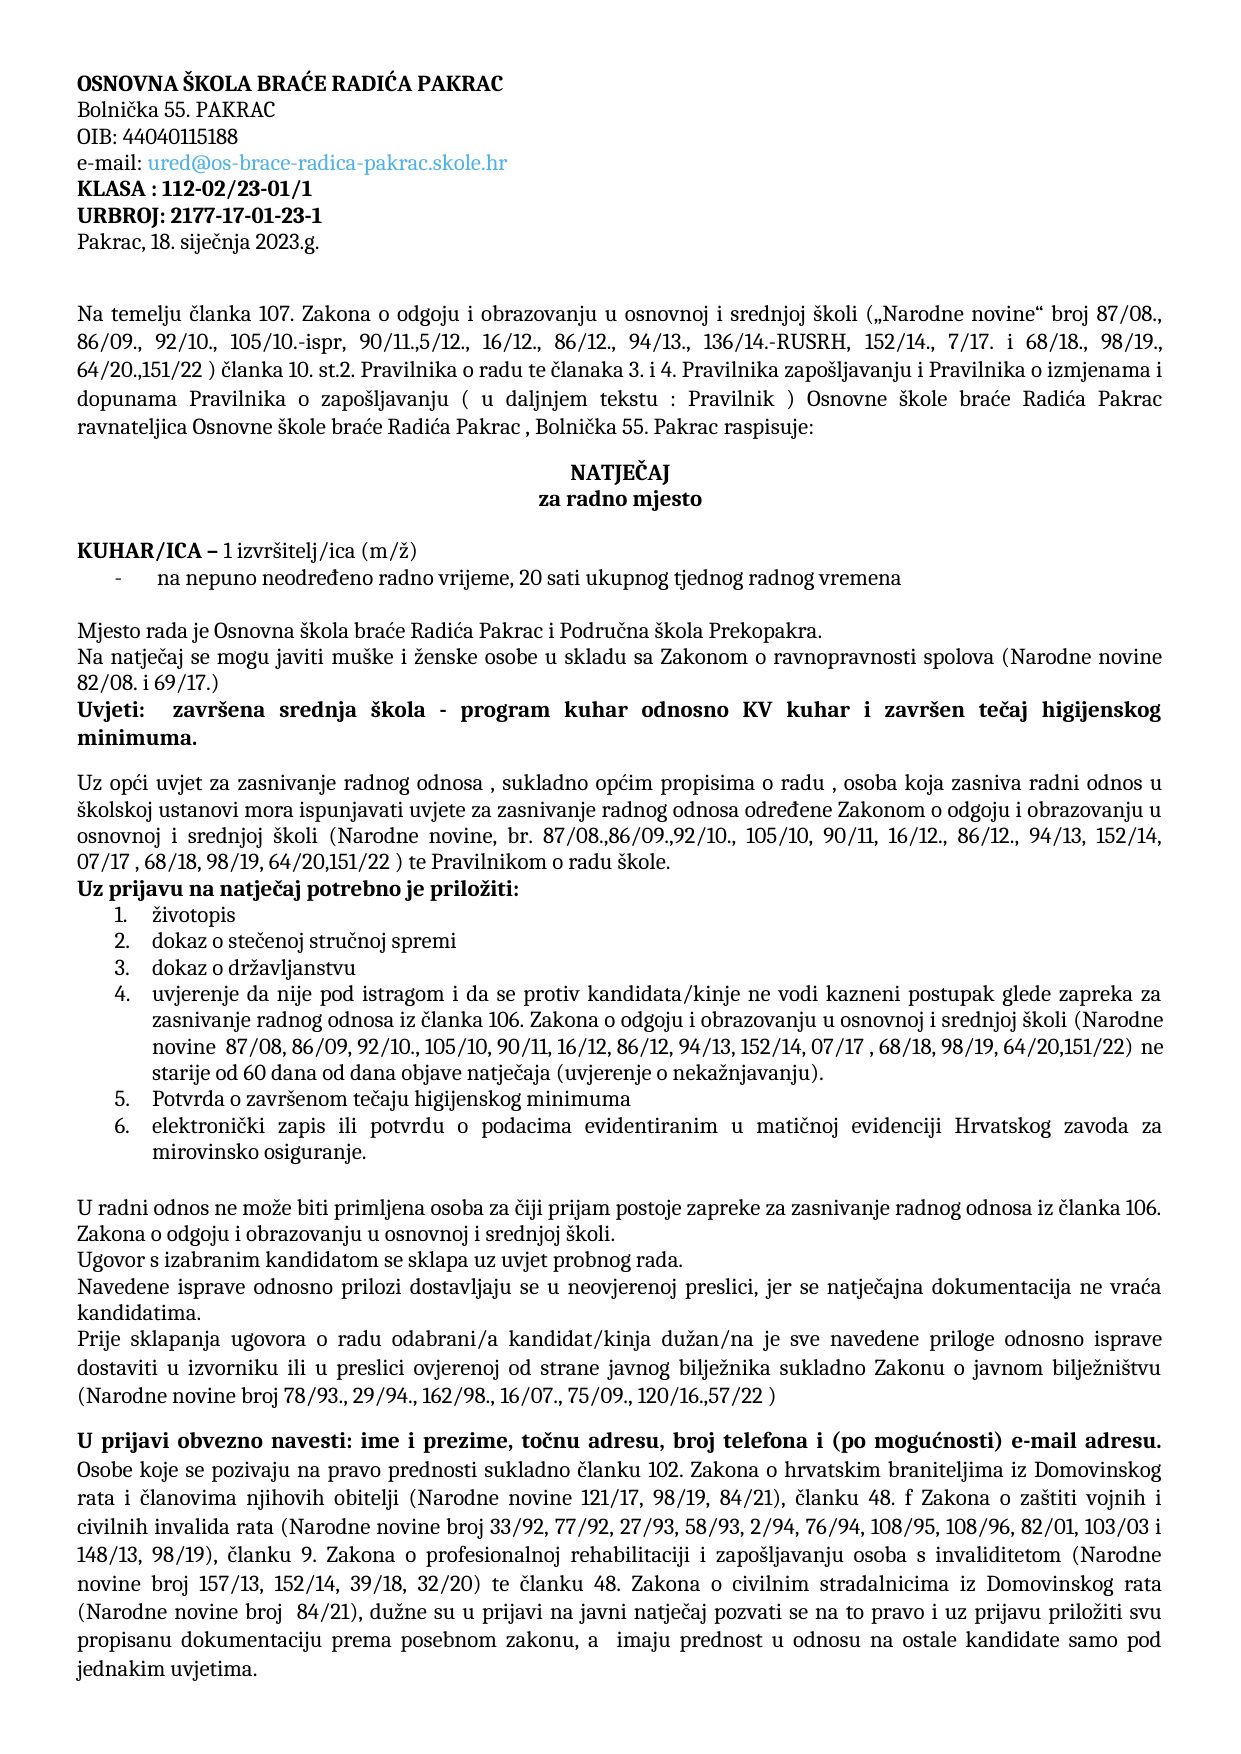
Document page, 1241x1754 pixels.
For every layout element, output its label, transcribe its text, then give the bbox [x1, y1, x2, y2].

text U prijavi obvezno navesti: ime i prezime, točnu adresu, broj telefona i (po mogućnosti) e-mail adresu. Osobe koje se pozivaju na pravo prednosti sukladno članku 102. Zakona o hrvatskim braniteljima iz Domovinskog rata i članovima njihovih obitelji (Narodne novine 121/17, 98/19, 84/21), članku 48. f Zakona o zaštiti vojnih i civilnih invalida rata (Narodne novine broj 33/92, 77/92, 27/93, 58/93, 2/94, 76/94, 108/95, 108/96, 82/01, 103/03 i 148/13, 98/19), članku 9. Zakona o profesionalnoj rehabilitaciji i zapošljavanju osoba s invaliditetom (Narodne novine broj 157/13, 152/14, 39/18, 32/20) te članku 48. Zakona o civilnim stradalnicima iz Domovinskog rata (Narodne novine broj 84/21), dužne su u prijavi na javni natječaj pozvati se na to pravo i uz prijavu priložiti svu propisanu dokumentaciju prema posebnom zakonu, a imaju prednost u odnosu na ostale kandidate samo pod jednakim uvjetima. [77, 1428, 1163, 1682]
list elektronički zapis ili potvrdu o podacima evidentiranim u matičnoj evidenciji Hrvatskog zavoda za mirovinsko osiguranje. [114, 1113, 1163, 1165]
text U radni odnos ne može biti primljena osoba za čiji prijam postoje zapreke za zasnivanje radnog odnosa iz članka 106. Zakona o odgoju i obrazovanju u osnovnoj i srednjoj školi. [77, 1194, 1163, 1247]
list Potvrda o završenom tečaju higijenskog minimuma [114, 1086, 1163, 1113]
text Prije sklapanja ugovora o radu odabrani/a kandidat/kinja dužan/na je sve navedene priloge odnosno isprave dostaviti u izvorniku ili u preslici ovjerenoj od strane javnog bilježnika sukladno Zakonu o javnom bilježništvu (Narodne novine broj 78/93., 29/94., 162/98., 16/07., 75/09., 120/16.,57/22 ) [77, 1326, 1163, 1409]
text NATJEČAJ [77, 459, 1163, 486]
list e-mail: ured@os-brace-radica-pakrac.skole.hr [77, 150, 1163, 176]
list dokaz o stečenoj stručnoj spremi [114, 928, 1163, 954]
text KUHAR/ICA – 1 izvršitelj/ica (m/ž) [77, 538, 1163, 565]
text Ugovor s izabranim kandidatom se sklapa uz uvjet probnog rada. [77, 1247, 1163, 1273]
text Na natječaj se mogu javiti muške i ženske osobe u skladu sa Zakonom o ravnopravnosti spolova (Narodne novine 82/08. i 69/17.) [77, 644, 1163, 696]
list Bolnička 55. PAKRAC [77, 97, 1163, 123]
text Uz prijavu na natječaj potrebno je priložiti: [77, 875, 1163, 902]
list na nepuno neodređeno radno vrijeme, 20 sati ukupnog tjednog radnog vremena [114, 565, 1163, 591]
text Mjesto rada je Osnovna škola braće Radića Pakrac i Područna škola Prekopakra. [77, 617, 1163, 644]
text Uvjeti: završena srednja škola - program kuhar odnosno KV kuhar i završen tečaj higijenskog minimuma. [77, 696, 1163, 751]
text Uz opći uvjet za zasnivanje radnog odnosa , sukladno općim propisima o radu , osoba koja zasniva radni odnos u školskoj ustanovi mora ispunjavati uvjete za zasnivanje radnog odnosa određene Zakonom o odgoju i obrazovanju u osnovnoj i srednjoj školi (Narodne novine, br. 87/08.,86/09.,92/10., 105/10, 90/11, 16/12., 86/12., 94/13, 152/14, 07/17 , 68/18, 98/19, 64/20,151/22 ) te Pravilnikom o radu škole. [77, 770, 1163, 875]
list KLASA : 112-02/23-01/1 [77, 176, 1163, 203]
list URBROJ: 2177-17-01-23-1 [77, 203, 1163, 229]
list OSNOVNA ŠKOLA BRAĆE RADIĆA PAKRAC [77, 71, 1163, 97]
list životopis [114, 902, 1163, 928]
text za radno mjesto [77, 486, 1163, 512]
list Pakrac, 18. siječnja 2023.g. [77, 229, 1163, 255]
text Navedene isprave odnosno prilozi dostavljaju se u neovjerenoj preslici, jer se natječajna dokumentacija ne vraća kandidatima. [77, 1273, 1163, 1326]
list uvjerenje da nije pod istragom i da se protiv kandidata/kinje ne vodi kazneni postupak glede zapreka za zasnivanje radnog odnosa iz članka 106. Zakona o odgoju i obrazovanju u osnovnoj i srednjoj školi (Narodne novine 87/08, 86/09, 92/10., 105/10, 90/11, 16/12, 86/12, 94/13, 152/14, 07/17 , 68/18, 98/19, 64/20,151/22) ne starije od 60 dana od dana objave natječaja (uvjerenje o nekažnjavanju). [114, 981, 1163, 1086]
list dokaz o državljanstvu [114, 954, 1163, 981]
list OIB: 44040115188 [77, 123, 1163, 150]
text Na temelju članka 107. Zakona o odgoju i obrazovanju u osnovnoj i srednjoj školi („Narodne novine“ broj 87/08., 86/09., 92/10., 105/10.-ispr, 90/11.,5/12., 16/12., 86/12., 94/13., 136/14.-RUSRH, 152/14., 7/17. i 68/18., 98/19., 64/20.,151/22 ) članka 10. st.2. Pravilnika o radu te članaka 3. i 4. Pravilnika zapošljavanju i Pravilnika o izmjenama i dopunama Pravilnika o zapošljavanju ( u daljnjem tekstu : Pravilnik ) Osnovne škole braće Radića Pakrac ravnateljica Osnovne škole braće Radića Pakrac , Bolnička 55. Pakrac raspisuje: [77, 300, 1163, 441]
